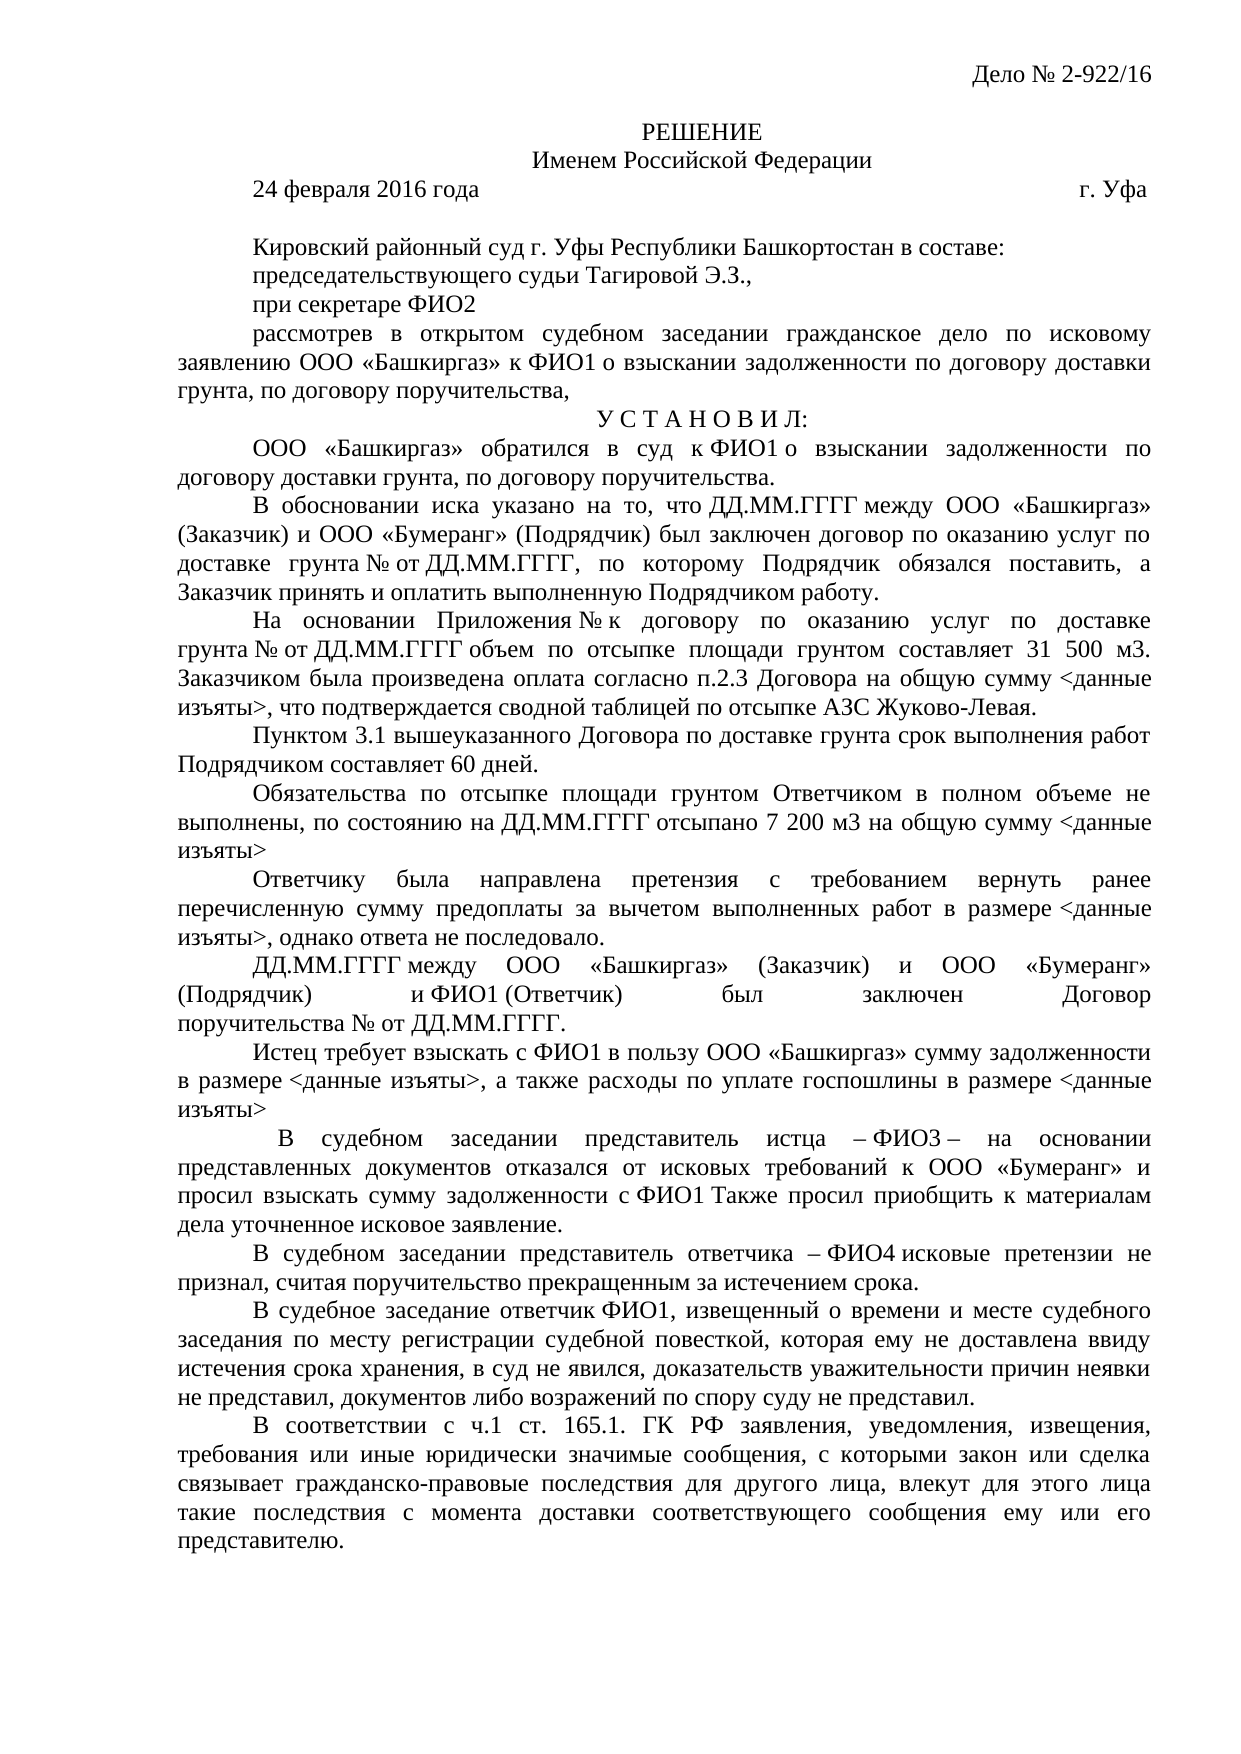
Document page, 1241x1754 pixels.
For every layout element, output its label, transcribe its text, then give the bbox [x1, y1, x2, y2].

text На основании Приложения № к договору по оказанию услуг по доставке грунта № от ДД.ММ.ГГГГ объем по отсыпке площади грунтом составляет 31 500 м3. Заказчиком была произведена оплата согласно п.2.3 Договора на общую сумму <данные изъяты>, что подтверждается сводной таблицей по отсыпке АЗС Жуково-Левая. [177, 605, 1152, 720]
text Обязательства по отсыпке площади грунтом Ответчиком в полном объеме не выполнены, по состоянию на ДД.ММ.ГГГГ отсыпано 7 200 м3 на общую сумму <данные изъяты> [177, 778, 1152, 864]
text В обосновании иска указано на то, что ДД.ММ.ГГГГ между ООО «Башкиргаз» (Заказчик) и ООО «Бумеранг» (Подрядчик) был заключен договор по оказанию услуг по доставке грунта № от ДД.ММ.ГГГГ, по которому Подрядчик обязался поставить, а Заказчик принять и оплатить выполненную Подрядчиком работу. [177, 490, 1152, 605]
text при секретаре ФИО2 [177, 289, 1152, 318]
text Истец требует взыскать с ФИО1 в пользу ООО «Башкиргаз» сумму задолженности в размере <данные изъяты>, а также расходы по уплате госпошлины в размере <данные изъяты> [177, 1037, 1152, 1123]
text 24 февраля 2016 года г. Уфа [177, 174, 1152, 203]
text ДД.ММ.ГГГГ между ООО «Башкиргаз» (Заказчик) и ООО «Бумеранг» (Подрядчик) и ФИО1 (Ответчик) был заключен Договор поручительства № от ДД.ММ.ГГГГ. [177, 950, 1152, 1037]
text У С Т А Н О В И Л: [177, 404, 1152, 433]
text В судебном заседании представитель ответчика – ФИО4 исковые претензии не признал, считая поручительство прекращенным за истечением срока. [177, 1238, 1152, 1295]
text В судебное заседание ответчик ФИО1, извещенный о времени и месте судебного заседания по месту регистрации судебной повесткой, которая ему не доставлена ввиду истечения срока хранения, в суд не явился, доказательств уважительности причин неявки не представил, документов либо возражений по спору суду не представил. [177, 1295, 1152, 1410]
text РЕШЕНИЕ [177, 117, 1152, 145]
text Кировский районный суд г. Уфы Республики Башкортостан в составе: [177, 232, 1152, 260]
text Пунктом 3.1 вышеуказанного Договора по доставке грунта срок выполнения работ Подрядчиком составляет 60 дней. [177, 720, 1152, 778]
text В судебном заседании представитель истца – ФИО3 – на основании представленных документов отказался от исковых требований к ООО «Бумеранг» и просил взыскать сумму задолженности с ФИО1 Также просил приобщить к материалам дела уточненное исковое заявление. [177, 1123, 1152, 1238]
text ООО «Башкиргаз» обратился в суд к ФИО1 о взыскании задолженности по договору доставки грунта, по договору поручительства. [177, 433, 1152, 490]
text председательствующего судьи Тагировой Э.З., [177, 260, 1152, 289]
text В соответствии с ч.1 ст. 165.1. ГК РФ заявления, уведомления, извещения, требования или иные юридически значимые сообщения, с которыми закон или сделка связывает гражданско-правовые последствия для другого лица, влекут для этого лица такие последствия с момента доставки соответствующего сообщения ему или его представителю. [177, 1410, 1152, 1554]
text Именем Российской Федерации [177, 145, 1152, 174]
text рассмотрев в открытом судебном заседании гражданское дело по исковому заявлению ООО «Башкиргаз» к ФИО1 о взыскании задолженности по договору доставки грунта, по договору поручительства, [177, 318, 1152, 404]
text Дело № 2-922/16 [177, 59, 1152, 88]
text Ответчику была направлена претензия с требованием вернуть ранее перечисленную сумму предоплаты за вычетом выполненных работ в размере <данные изъяты>, однако ответа не последовало. [177, 864, 1152, 950]
